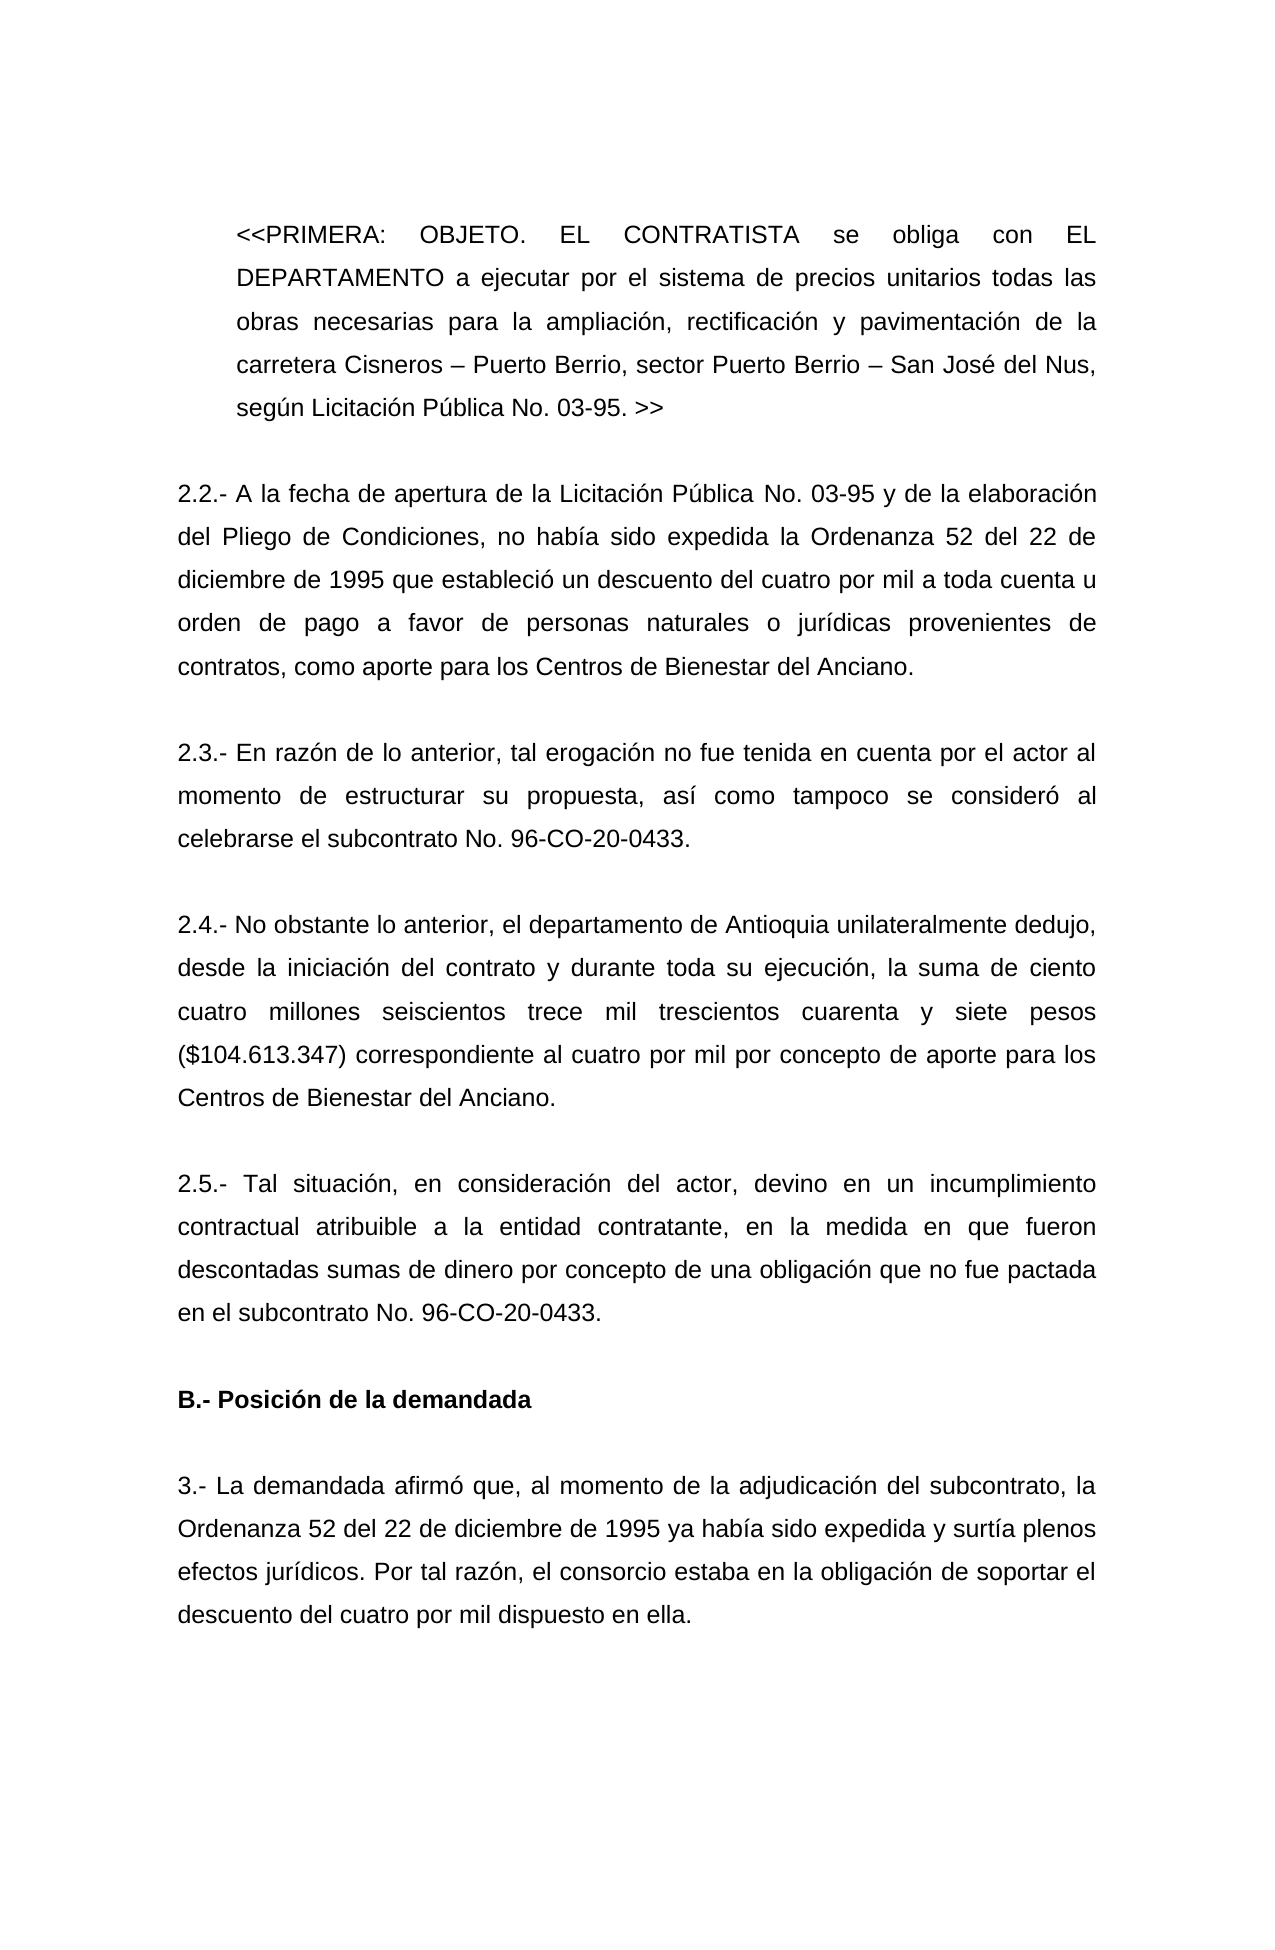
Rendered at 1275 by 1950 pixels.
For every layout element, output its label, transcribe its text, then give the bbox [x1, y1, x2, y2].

text 3.- La demandada afirmó que, al momento de la adjudicación del subcontrato, la Ordenanza 52 del 22 de diciembre de 1995 ya había sido expedida y surtía plenos efectos jurídicos. Por tal razón, el consorcio estaba en la obligación de soportar el descuento del cuatro por mil dispuesto en ella. [177, 1471, 1098, 1629]
text 2.4.- No obstante lo anterior, el departamento de Antioquia unilateralmente dedujo, desde la iniciación del contrato y durante toda su ejecución, la suma de ciento cuatro millones seiscientos trece mil trescientos cuarenta y siete pesos ($104.613.347) correspondiente al cuatro por mil por concepto de aporte para los Centros de Bienestar del Anciano. [177, 910, 1098, 1112]
text B.- Posición de la demandada [177, 1385, 1098, 1413]
text 2.5.- Tal situación, en consideración del actor, devino en un incumplimiento contractual atribuible a la entidad contratante, en la medida en que fueron descontadas sumas de dinero por concepto de una obligación que no fue pactada en el subcontrato No. 96-CO-20-0433. [177, 1169, 1098, 1327]
list <<PRIMERA: OBJETO. EL CONTRATISTA se obliga con EL DEPARTAMENTO a ejecutar por el sistema de precios unitarios todas las obras necesarias para la ampliación, rectificación y pavimentación de la carretera Cisneros – Puerto Berrio, sector Puerto Berrio – San José del Nus, según Licitación Pública No. 03-95. >> [236, 220, 1098, 422]
text 2.3.- En razón de lo anterior, tal erogación no fue tenida en cuenta por el actor al momento de estructurar su propuesta, así como tampoco se consideró al celebrarse el subcontrato No. 96-CO-20-0433. [177, 738, 1098, 853]
text 2.2.- A la fecha de apertura de la Licitación Pública No. 03-95 y de la elaboración del Pliego de Condiciones, no había sido expedida la Ordenanza 52 del 22 de diciembre de 1995 que estableció un descuento del cuatro por mil a toda cuenta u orden de pago a favor de personas naturales o jurídicas provenientes de contratos, como aporte para los Centros de Bienestar del Anciano. [177, 479, 1098, 680]
